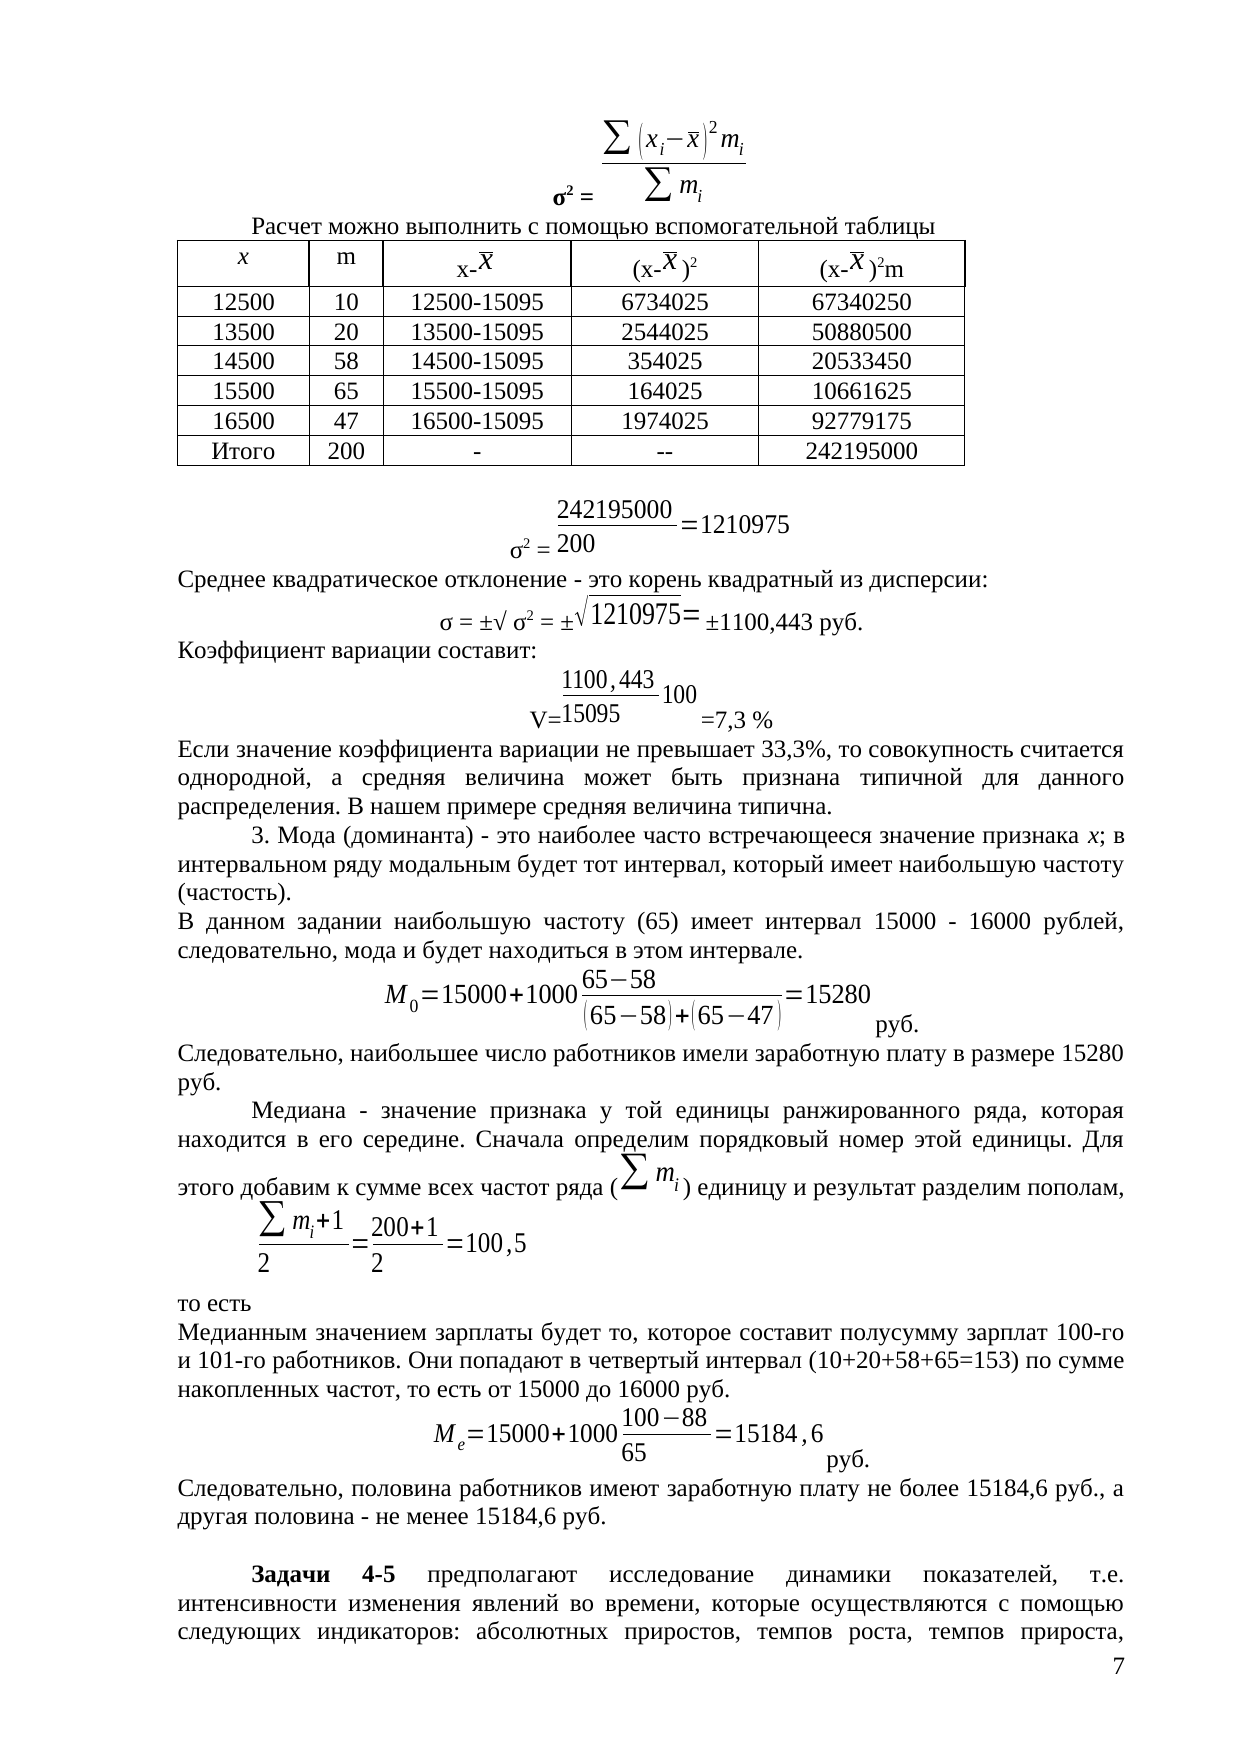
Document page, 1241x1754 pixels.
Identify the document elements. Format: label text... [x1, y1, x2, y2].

text Следовательно, половина работников имеют заработную плату не более 15184,6 руб., а другая половина - не менее 15184,6 руб. [177, 1473, 1125, 1530]
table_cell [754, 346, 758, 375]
text руб. [177, 1403, 1125, 1473]
text руб. [177, 964, 1125, 1038]
text Коэффициент вариации составит: [177, 636, 1125, 664]
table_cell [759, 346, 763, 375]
text σ2 = [177, 494, 1125, 564]
text σ2 = [177, 118, 1125, 211]
text Расчет можно выполнить с помощью вспомогательной таблицы [177, 211, 1125, 240]
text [177, 1559, 1125, 1645]
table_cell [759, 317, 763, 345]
table_header x [178, 241, 308, 286]
text Медианным значением зарплаты будет то, которое составит полусумму зарплат 100-го и 101-го работников. Они попадают в четвертый интервал (10+20+58+65=153) по сумме накопленных частот, то есть от 15000 до 16000 руб. [177, 1317, 1125, 1403]
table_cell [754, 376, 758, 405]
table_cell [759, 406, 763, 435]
table_header (х-)2 [572, 241, 758, 286]
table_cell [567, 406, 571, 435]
table_header х- [384, 241, 570, 286]
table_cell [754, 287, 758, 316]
text 3. Мода (доминанта) - это наиболее часто встречающееся значение признака x; в интервальном ряду модальным будет тот интервал, который имеет наибольшую частоту (частость). [177, 820, 1125, 906]
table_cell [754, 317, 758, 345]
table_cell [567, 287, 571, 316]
text Следовательно, наибольшее число работников имели заработную плату в размере 15280 руб. [177, 1038, 1125, 1095]
text σ = ±√ σ2 = ±±1100,443 руб. [177, 593, 1125, 636]
text Медиана - значение признака у той единицы ранжированного ряда, которая находится в его середине. Сначала определим порядковый номер этой единицы. Для этого добавим к сумме всех частот ряда () единицу и результат разделим пополам, то есть [177, 1095, 1125, 1317]
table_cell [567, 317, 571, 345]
text V==7,3 % [177, 664, 1125, 734]
text Среднее квадратическое отклонение - это корень квадратный из дисперсии: [177, 564, 1125, 593]
text Если значение коэффициента вариации не превышает 33,3%, то совокупность считается однородной, а средняя величина может быть признана типичной для данного распределения. В нашем примере средняя величина типична. [177, 734, 1125, 820]
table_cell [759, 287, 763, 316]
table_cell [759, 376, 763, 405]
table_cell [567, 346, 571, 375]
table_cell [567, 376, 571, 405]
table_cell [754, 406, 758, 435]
table_header m [310, 241, 382, 286]
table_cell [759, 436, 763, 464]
text В данном задании наибольшую частоту (65) имеет интервал 15000 - 16000 рублей, следовательно, мода и будет находиться в этом интервале. [177, 906, 1125, 964]
table_header (х-)2m [759, 241, 964, 286]
